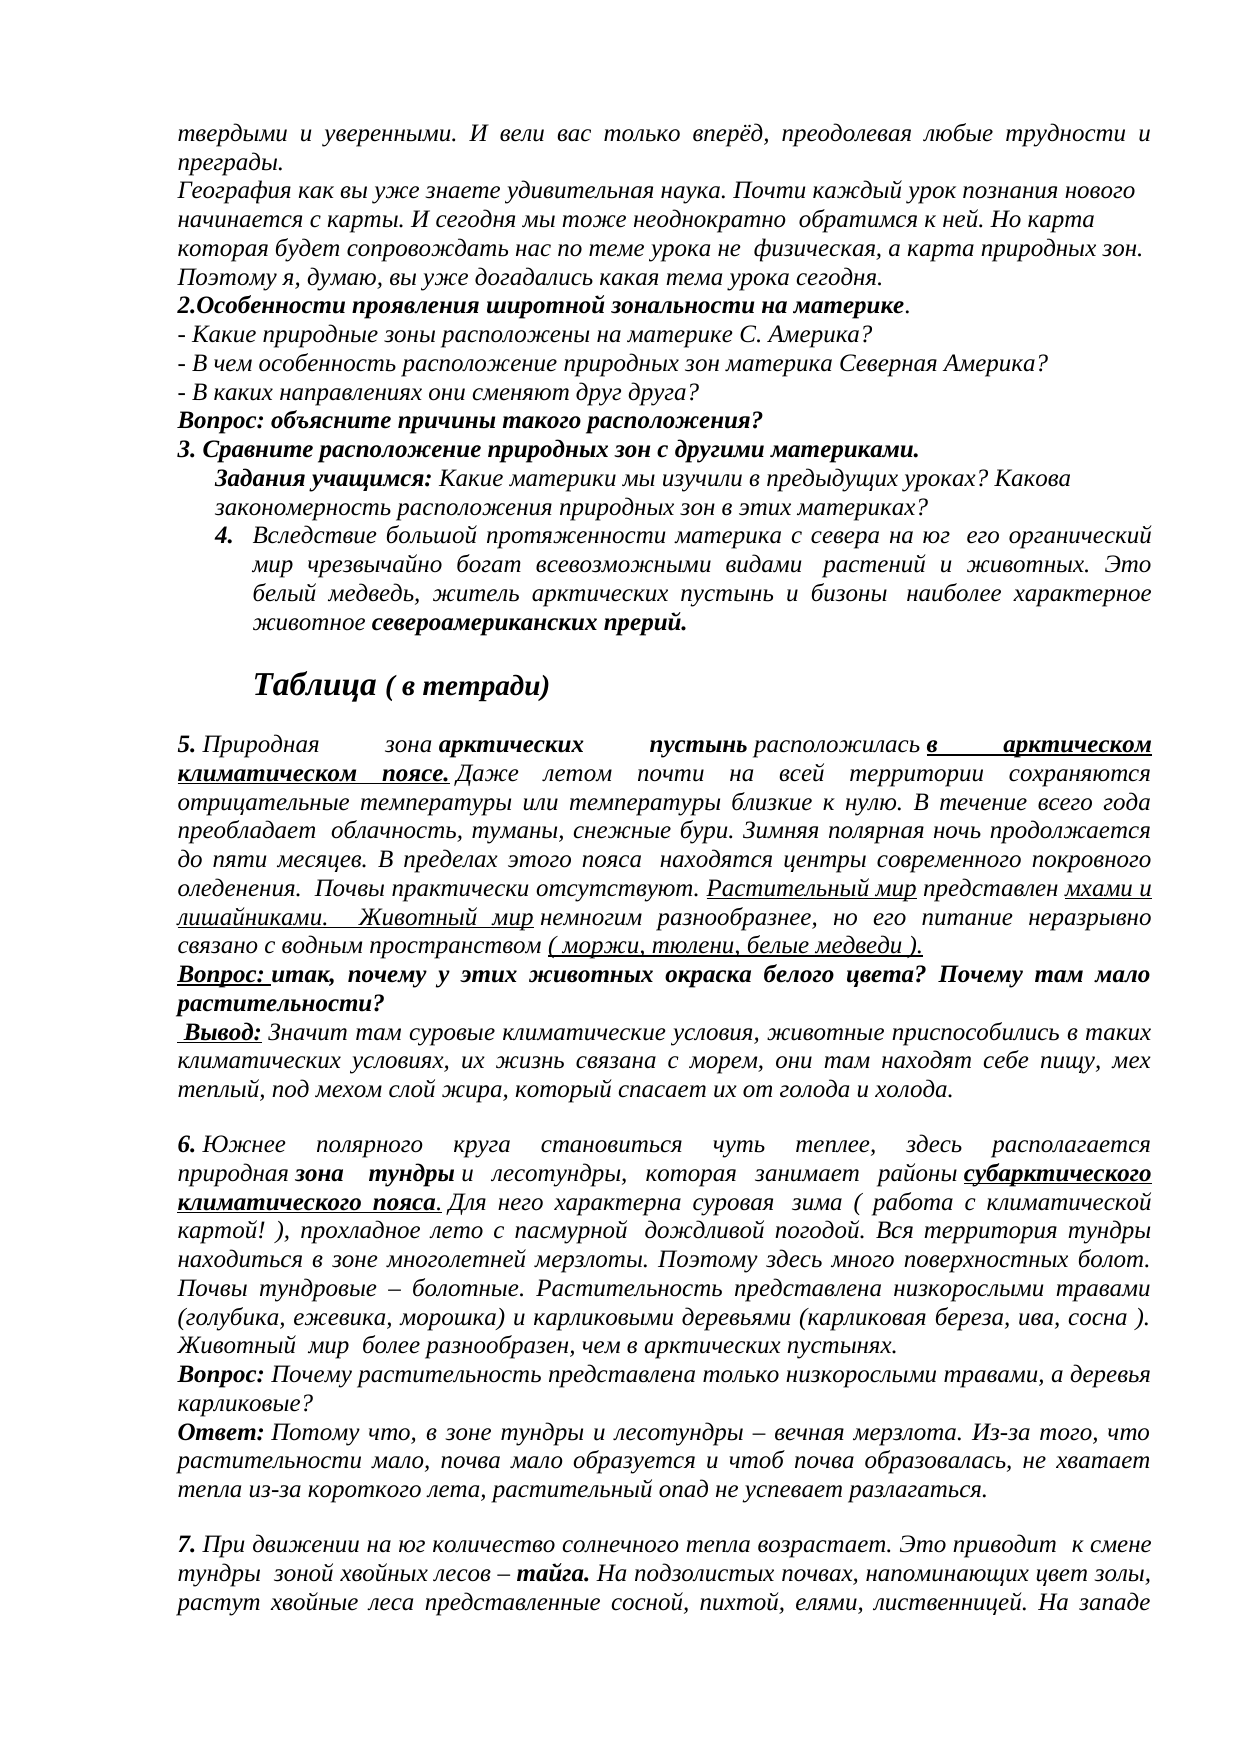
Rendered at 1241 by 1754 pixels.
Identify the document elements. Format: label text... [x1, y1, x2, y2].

text 3. Сравните расположение природных зон с другими материками. [177, 434, 1152, 463]
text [177, 1529, 1152, 1616]
text Вывод: Значит там суровые климатические условия, животные приспособились в таких климатических условиях, их жизнь связана с морем, они там находят себе пищу, мех теплый, под мехом слой жира, который спасает их от голода и холода. [177, 1017, 1152, 1103]
text География как вы уже знаете удивительная наука. Почти каждый урок познания нового начинается с карты. И сегодня мы тоже неоднократно обратимся к ней. Но карта которая будет сопровождать нас по теме урока не физическая, а карта природных зон. Поэтому я, думаю, вы уже догадались какая тема урока сегодня. [177, 176, 1152, 291]
list Таблица ( в тетради) [252, 664, 1152, 703]
list Вследствие большой протяженности материка с севера на юг его органический мир чрезвычайно богат всевозможными видами растений и животных. Это белый медведь, житель арктических пустынь и бизоны наиболее характерное животное североамериканских прерий. [215, 521, 1152, 636]
text Вопрос: объясните причины такого расположения? [177, 406, 1152, 434]
text - Какие природные зоны расположены на материке С. Америка? [177, 319, 1152, 348]
text - В каких направлениях они сменяют друг друга? [177, 377, 1152, 406]
text Вопрос: Почему растительность представлена только низкорослыми травами, а деревья карликовые? [177, 1359, 1152, 1417]
text Вопрос: итак, почему у этих животных окраска белого цвета? Почему там мало растительности? [177, 959, 1152, 1017]
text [177, 118, 1152, 176]
text - В чем особенность расположение природных зон материка Северная Америка? [177, 348, 1152, 377]
text Задания учащимся: Какие материки мы изучили в предыдущих уроках? Какова закономерность расположения природных зон в этих материках? [215, 463, 1152, 521]
text 5. Природная зона арктических пустынь расположилась в арктическом климатическом поясе. Даже летом почти на всей территории сохраняются отрицательные температуры или температуры близкие к нулю. В течение всего года преобладает облачность, туманы, снежные бури. Зимняя полярная ночь продолжается до пяти месяцев. В пределах этого пояса находятся центры современного покровного оледенения. Почвы практически отсутствуют. Растительный мир представлен мхами и лишайниками. Животный мир немногим разнообразнее, но его питание неразрывно связано с водным пространством ( моржи, тюлени, белые медведи ). [177, 729, 1152, 959]
text Ответ: Потому что, в зоне тундры и лесотундры – вечная мерзлота. Из-за того, что растительности мало, почва мало образуется и чтоб почва образовалась, не хватает тепла из-за короткого лета, растительный опад не успевает разлагаться. [177, 1417, 1152, 1503]
text 6. Южнее полярного круга становиться чуть теплее, здесь располагается природная зона тундры и лесотундры, которая занимает районы субарктического климатического пояса. Для него характерна суровая зима ( работа с климатической картой! ), прохладное лето с пасмурной дождливой погодой. Вся территория тундры находиться в зоне многолетней мерзлоты. Поэтому здесь много поверхностных болот. Почвы тундровые – болотные. Растительность представлена низкорослыми травами (голубика, ежевика, морошка) и карликовыми деревьями (карликовая береза, ива, сосна ). Животный мир более разнообразен, чем в арктических пустынях. [177, 1129, 1152, 1359]
text 2.Особенности проявления широтной зональности на материке. [177, 291, 1152, 319]
